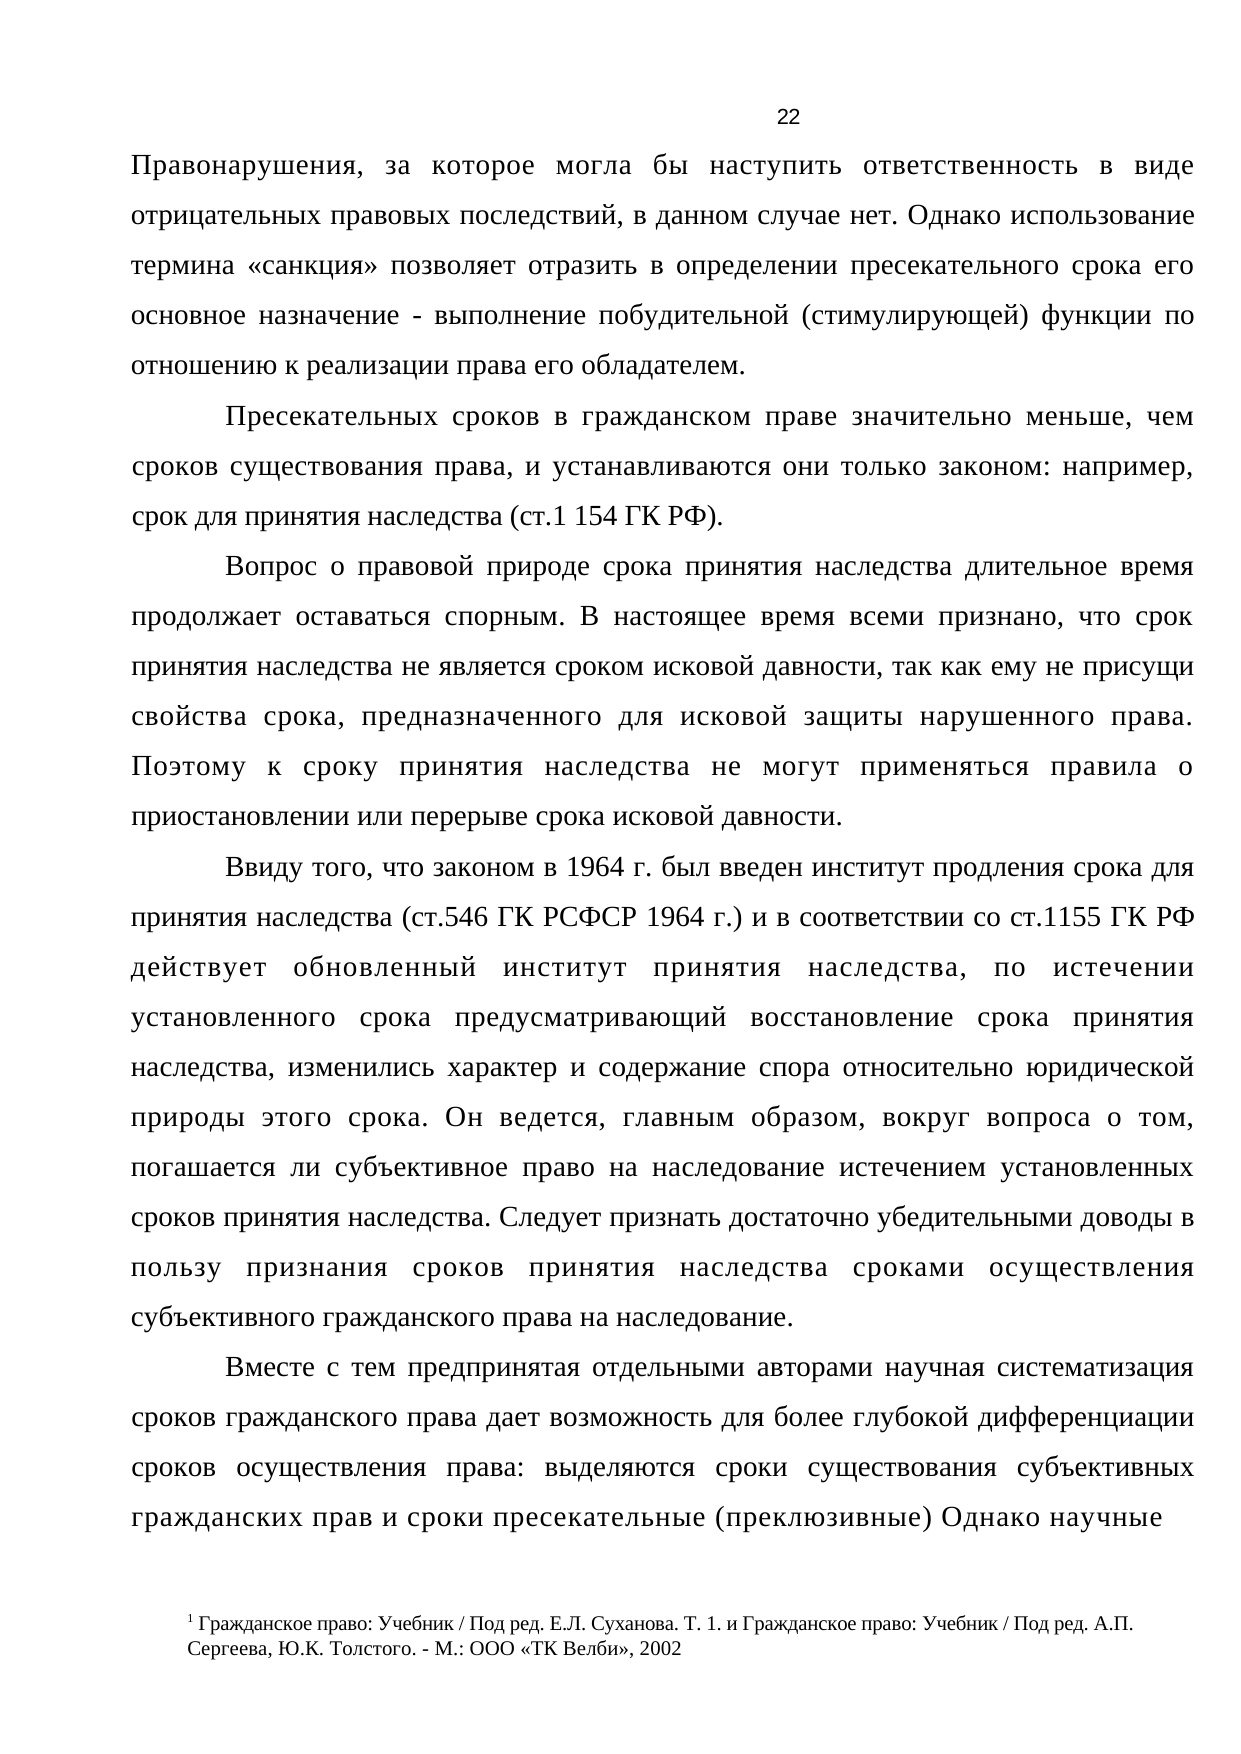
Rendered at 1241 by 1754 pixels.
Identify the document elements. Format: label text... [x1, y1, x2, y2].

text Ввиду того, что законом в . был введен институт продления срока для принятия наследства (ст.546 ГК РСФСР .) и в соответствии со ст.1155 ГК РФ действует обновленный институт принятия наследства, по истечении установленного срока предусматривающий восстановление срока принятия наследства, изменились характер и содержание спора относительно юридической природы этого срока. Он ведется, главным образом, вокруг вопроса о том, погашается ли субъективное право на наследование истечением установленных сроков принятия наследства. Следует признать достаточно убедительными доводы в пользу признания сроков принятия наследства сроками осуществления субъективного гражданского права на наследование. [131, 836, 1196, 1336]
text 22 [682, 84, 1196, 134]
text Вместе с тем предпринятая отдельными авторами научная систематизация сроков гражданского права дает возможность для более глубокой дифференциации сроков осуществления права: выделяются сроки существования субъективных гражданских прав и сроки пресекательные (преклюзивные) Однако научные [131, 1337, 1196, 1537]
text Вопрос о правовой природе срока принятия наследства длительное время продолжает оставаться спорным. В настоящее время всеми признано, что срок принятия наследства не является сроком исковой давности, так как ему не присущи свойства срока, предназначенного для исковой защиты нарушенного права. Поэтому к сроку принятия наследства не могут применяться правила о приостановлении или перерыве срока исковой давности. [131, 536, 1195, 836]
text Пресекательных сроков в гражданском праве значительно меньше, чем сроков существования права, и устанавливаются они только законом: например, срок для принятия наследства (ст.1 154 ГК РФ). [132, 385, 1196, 535]
text Правонарушения, за которое могла бы наступить ответственность в виде отрицательных правовых последствий, в данном случае нет. Однако использование термина «санкция» позволяет отразить в определении пресекательного срока его основное назначение - выполнение побудительной (стимулирующей) функции по отношению к реализации права его обладателем. [131, 134, 1196, 384]
text 1 Гражданское право: Учебник / Под ред. Е.Л. Суханова. Т. 1. и Гражданское право: Учебник / Под ред. А.П. Сергеева, Ю.К. Толстого. - М.: ООО «ТК Велби», 2002 [187, 1611, 1156, 1660]
